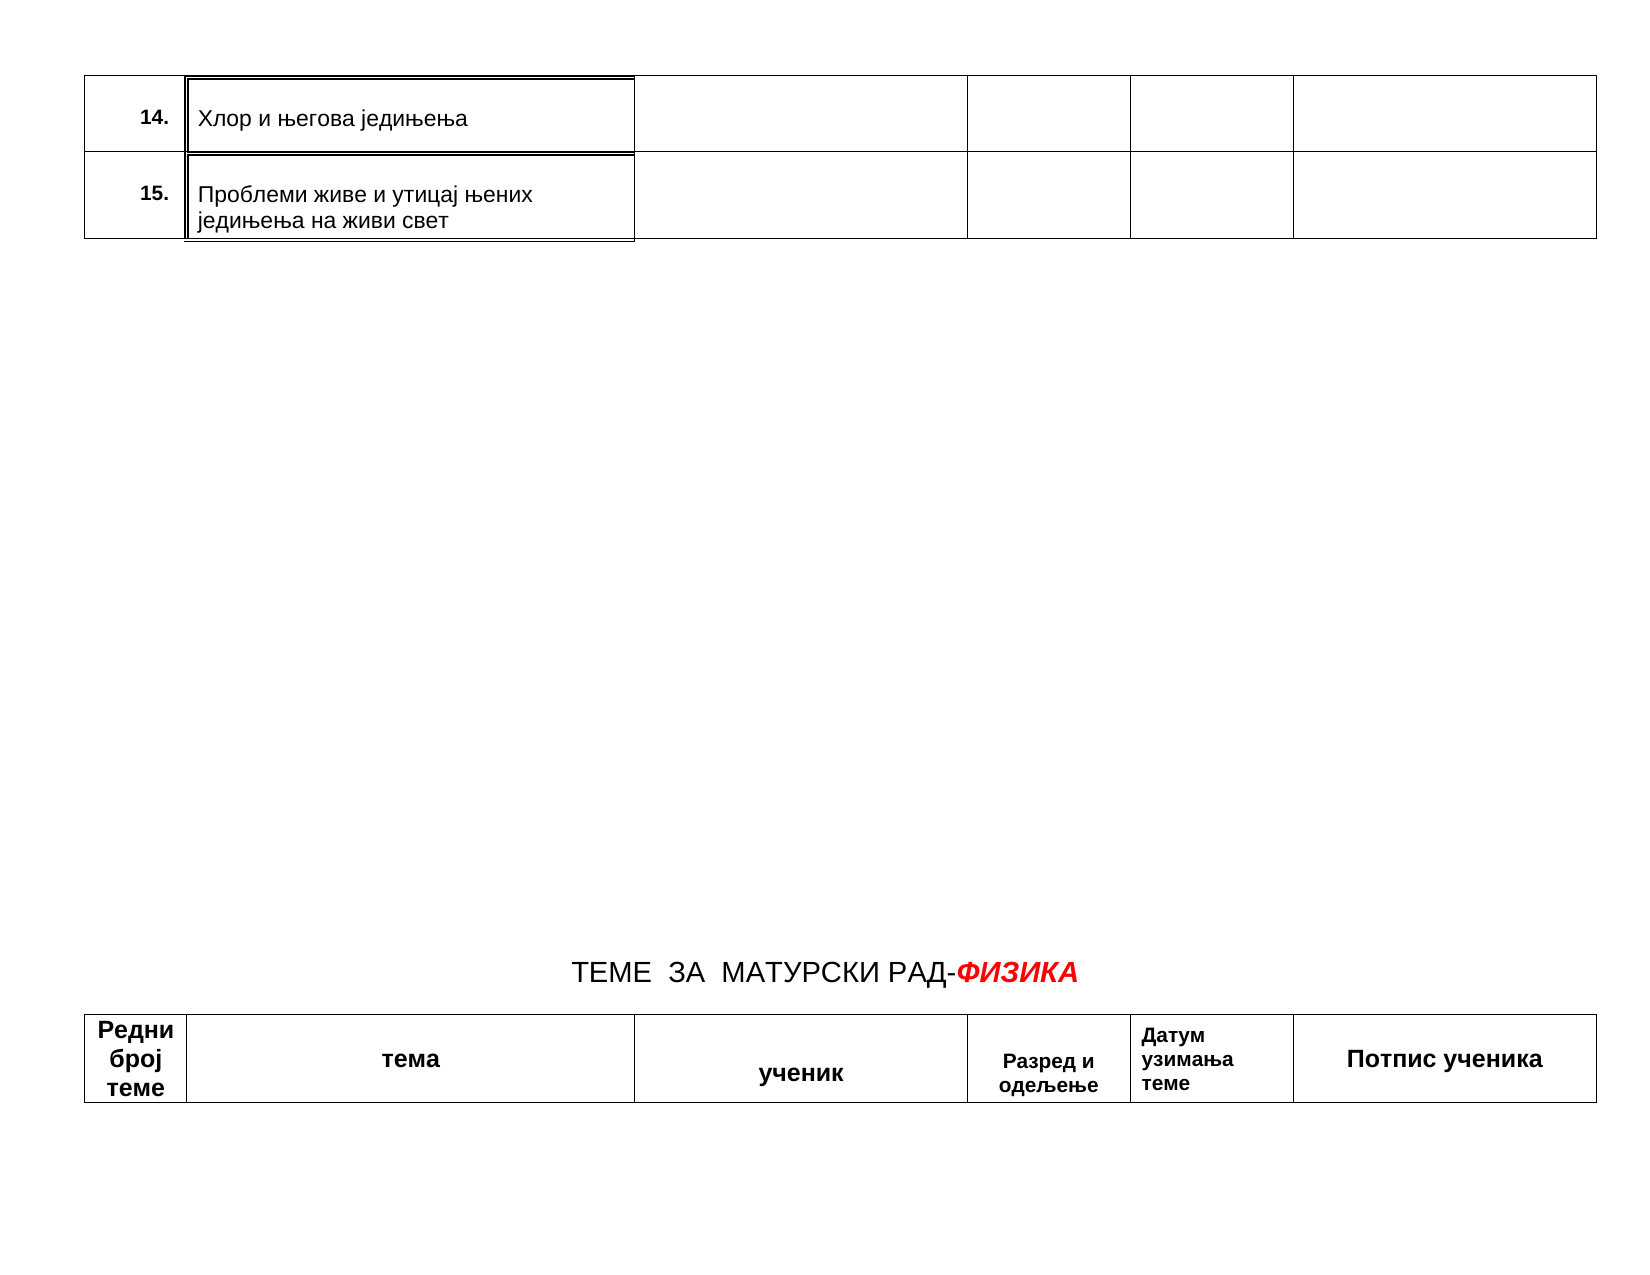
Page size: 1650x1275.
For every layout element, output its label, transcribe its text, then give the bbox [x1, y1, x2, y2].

table_cell Проблеми живе и утицај њених једињења на живи свет [189, 156, 634, 238]
table_header ученик [635, 1015, 967, 1102]
table_cell [1131, 152, 1293, 238]
table_cell [968, 152, 1130, 238]
table_header Разред и одељење [968, 1015, 1130, 1102]
table_cell [635, 152, 967, 238]
table_cell [1294, 76, 1596, 151]
table_cell [1294, 152, 1596, 238]
table_header тема [187, 1015, 634, 1102]
table_header Редни број теме [85, 1015, 186, 1102]
table_header Датум узимања теме [1131, 1015, 1293, 1102]
table_header Потпис ученика [1294, 1015, 1596, 1102]
text ТЕМЕ ЗА МАТУРСКИ РАД-ФИЗИКА [148, 955, 1502, 988]
table_cell 15. [85, 152, 184, 238]
table_cell [635, 76, 967, 151]
table_cell Хлор и његова једињења [189, 80, 634, 151]
table_cell [968, 76, 1130, 151]
table_cell [1131, 76, 1293, 151]
table_cell 14. [85, 76, 184, 151]
